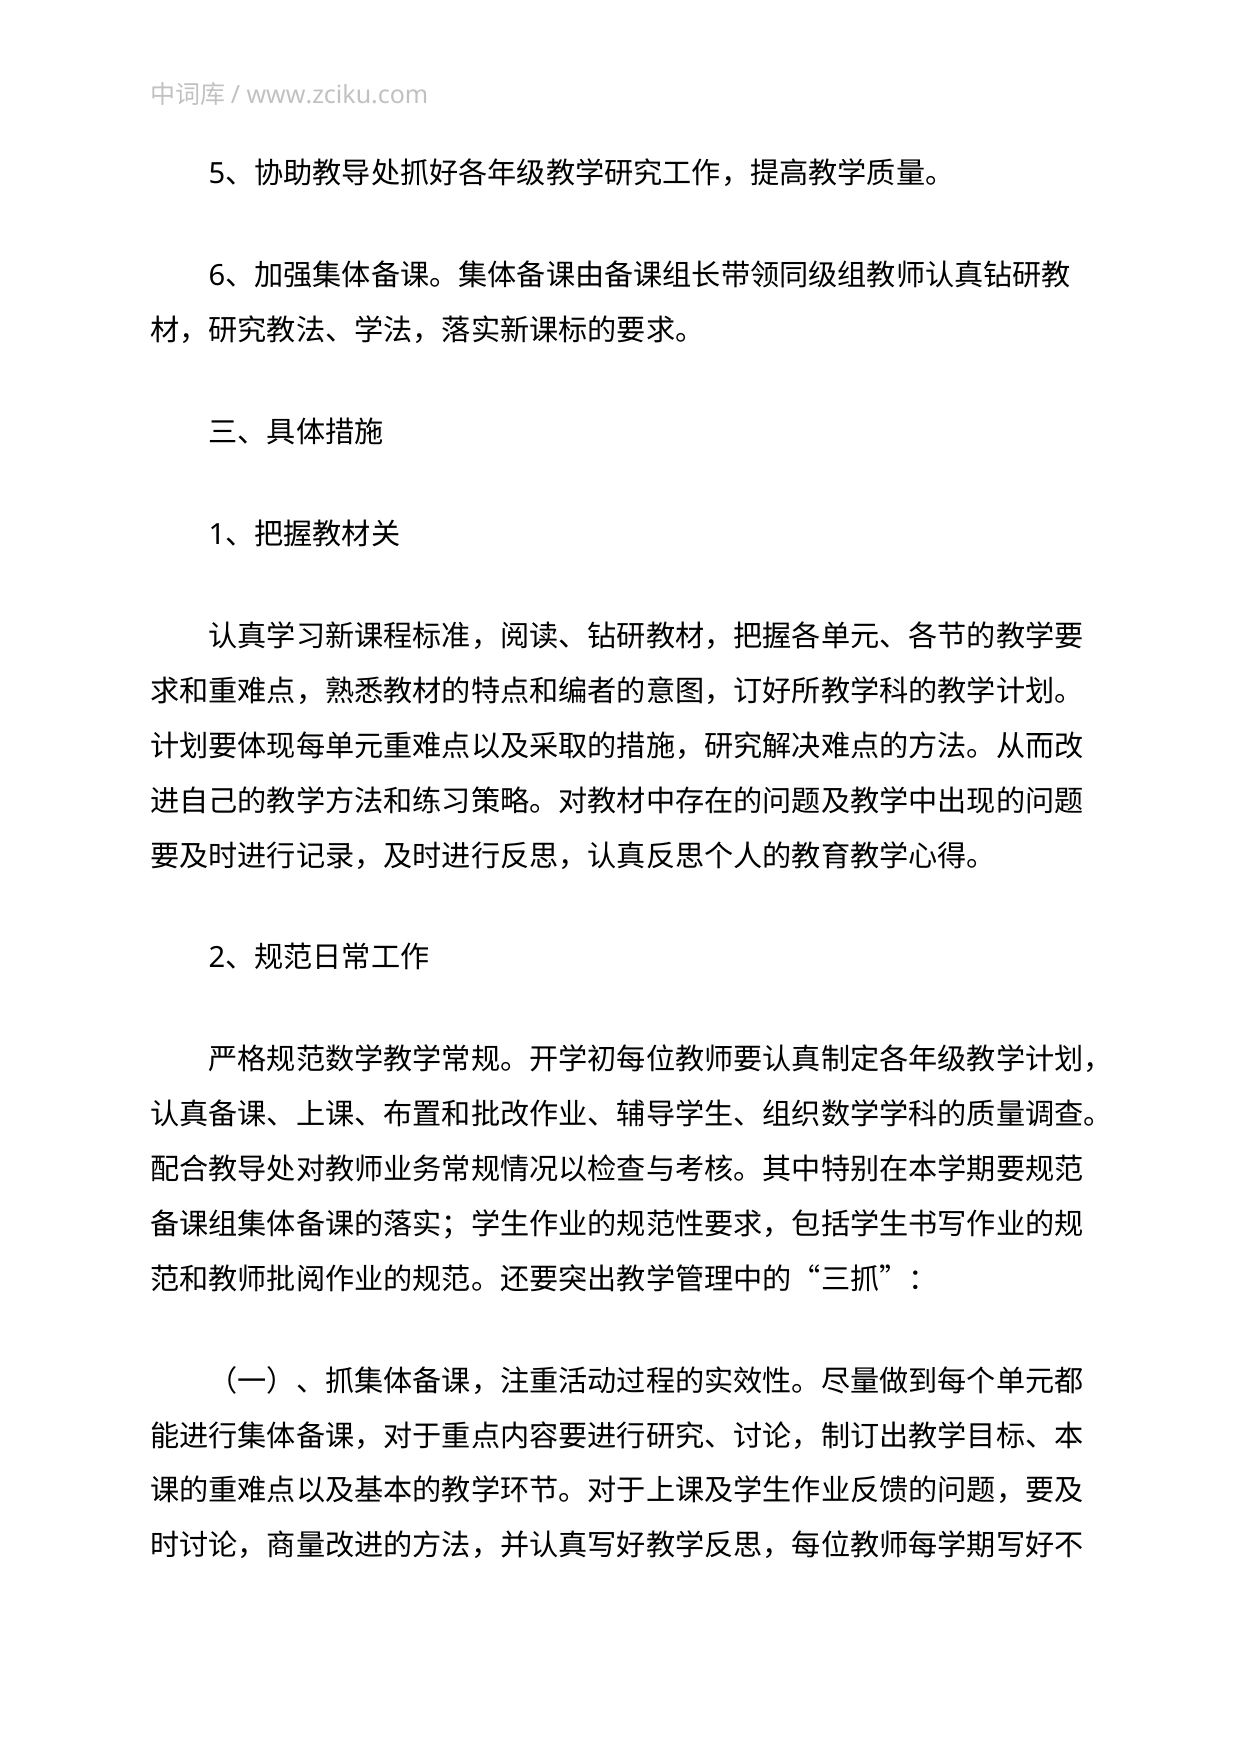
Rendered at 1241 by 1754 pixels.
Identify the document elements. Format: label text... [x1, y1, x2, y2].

text 1、把握教材关 [150, 511, 1090, 553]
text 2、规范日常工作 [150, 934, 1090, 976]
text 认真学习新课程标准，阅读、钻研教材，把握各单元、各节的教学要求和重难点，熟悉教材的特点和编者的意图，订好所教学科的教学计划。计划要体现每单元重难点以及采取的措施，研究解决难点的方法。从而改进自己的教学方法和练习策略。对教材中存在的问题及教学中出现的问题要及时进行记录，及时进行反思，认真反思个人的教育教学心得。 [150, 612, 1090, 874]
text 5、协助教导处抓好各年级教学研究工作，提高教学质量。 [150, 150, 1090, 192]
text 三、具体措施 [150, 409, 1090, 451]
text 严格规范数学教学常规。开学初每位教师要认真制定各年级教学计划，认真备课、上课、布置和批改作业、辅导学生、组织数学学科的质量调查。配合教导处对教师业务常规情况以检查与考核。其中特别在本学期要规范备课组集体备课的落实；学生作业的规范性要求，包括学生书写作业的规范和教师批阅作业的规范。还要突出教学管理中的“三抓”： [150, 1036, 1090, 1298]
text 6、加强集体备课。集体备课由备课组长带领同级组教师认真钻研教材，研究教法、学法，落实新课标的要求。 [150, 252, 1090, 349]
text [150, 1357, 1090, 1564]
